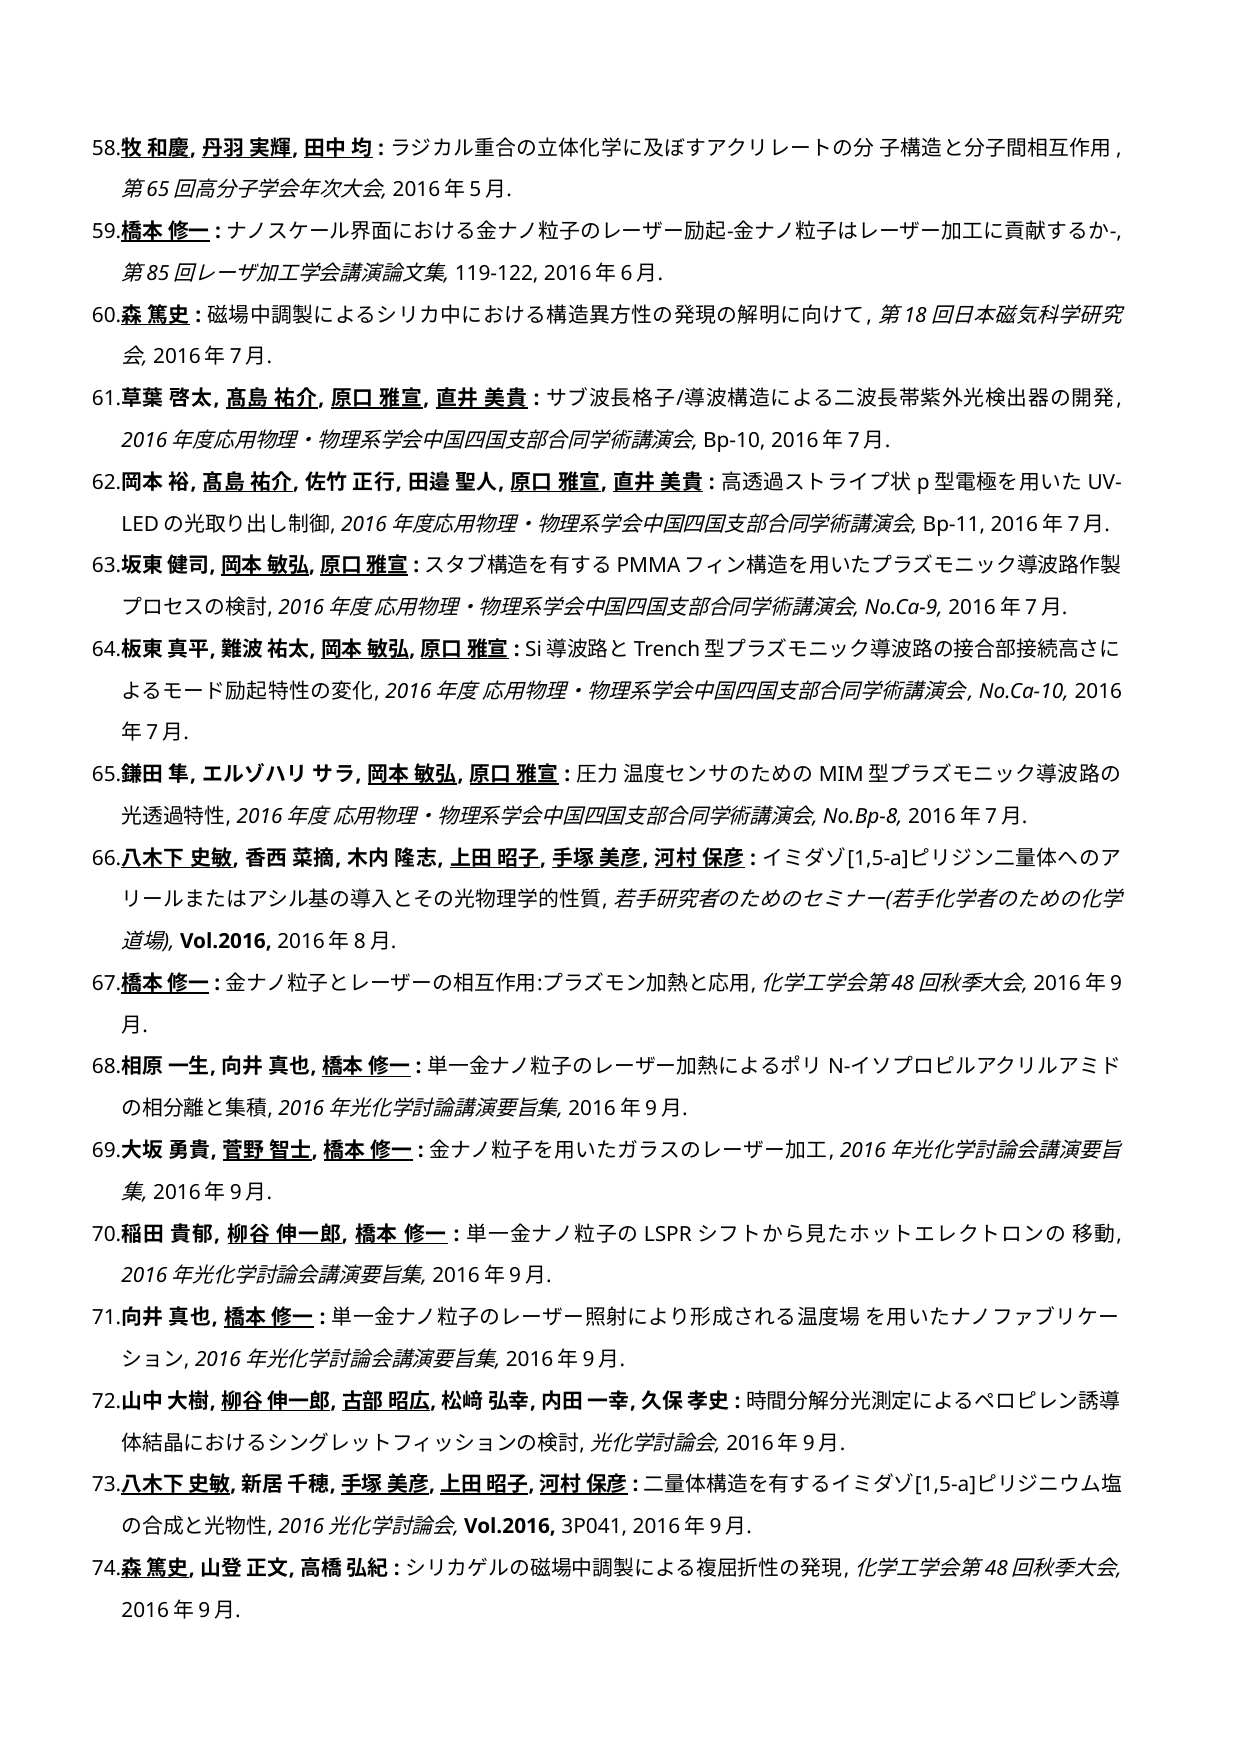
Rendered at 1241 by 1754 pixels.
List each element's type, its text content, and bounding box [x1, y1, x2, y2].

list 牧 和慶, 丹羽 実輝, 田中 均 : ラジカル重合の立体化学に及ぼすアクリレートの分 子構造と分子間相互作用, 第65回高分子学会年次大会, 2016年5月. [92, 125, 1122, 209]
list 橋本 修一 : ナノスケール界面における金ナノ粒子のレーザー励起-金ナノ粒子はレーザー加工に貢献するか-, 第85回レーザ加工学会講演論文集, 119-122, 2016年6月. [92, 209, 1122, 292]
list 鎌田 隼, エルゾハリ サラ, 岡本 敏弘, 原口 雅宣 : 圧力 温度センサのためのMIM型プラズモニック導波路の光透過特性, 2016年度 応用物理・物理系学会中国四国支部合同学術講演会, No.Bp-8, 2016年7月. [92, 752, 1122, 835]
list 岡本 裕, 髙島 祐介, 佐竹 正行, 田邉 聖人, 原口 雅宣, 直井 美貴 : 高透過ストライプ状p型電極を用いたUV-LEDの光取り出し制御, 2016年度応用物理・物理系学会中国四国支部合同学術講演会, Bp-11, 2016年7月. [92, 459, 1122, 543]
list 草葉 啓太, 髙島 祐介, 原口 雅宣, 直井 美貴 : サブ波長格子/導波構造による二波長帯紫外光検出器の開発, 2016年度応用物理・物理系学会中国四国支部合同学術講演会, Bp-10, 2016年7月. [92, 376, 1122, 459]
list 橋本 修一 : 金ナノ粒子とレーザーの相互作用:プラズモン加熱と応用, 化学工学会第48回秋季大会, 2016年9月. [92, 961, 1122, 1044]
list 相原 一生, 向井 真也, 橋本 修一 : 単一金ナノ粒子のレーザー加熱によるポリN-イソプロピルアクリルアミドの相分離と集積, 2016年光化学討論講演要旨集, 2016年9月. [92, 1044, 1122, 1128]
list 森 篤史 : 磁場中調製によるシリカ中における構造異方性の発現の解明に向けて, 第18回日本磁気科学研究会, 2016年7月. [92, 292, 1122, 376]
list 山中 大樹, 柳谷 伸一郎, 古部 昭広, 松﨑 弘幸, 内田 一幸, 久保 孝史 : 時間分解分光測定によるペロピレン誘導体結晶におけるシングレットフィッションの検討, 光化学討論会, 2016年9月. [92, 1378, 1122, 1462]
list 稲田 貴郁, 柳谷 伸一郎, 橋本 修一 : 単一金ナノ粒子のLSPRシフトから見たホットエレクトロンの 移動, 2016年光化学討論会講演要旨集, 2016年9月. [92, 1211, 1122, 1295]
list 森 篤史, 山登 正文, 高橋 弘紀 : シリカゲルの磁場中調製による複屈折性の発現, 化学工学会第48回秋季大会, 2016年9月. [92, 1545, 1122, 1629]
list 向井 真也, 橋本 修一 : 単一金ナノ粒子のレーザー照射により形成される温度場 を用いたナノファブリケーション, 2016年光化学討論会講演要旨集, 2016年9月. [92, 1295, 1122, 1378]
list 八木下 史敏, 新居 千穂, 手塚 美彦, 上田 昭子, 河村 保彦 : 二量体構造を有するイミダゾ[1,5-a]ピリジニウム塩の合成と光物性, 2016光化学討論会, Vol.2016, 3P041, 2016年9月. [92, 1462, 1122, 1545]
list 大坂 勇貴, 菅野 智士, 橋本 修一 : 金ナノ粒子を用いたガラスのレーザー加工, 2016年光化学討論会講演要旨集, 2016年9月. [92, 1128, 1122, 1211]
list 坂東 健司, 岡本 敏弘, 原口 雅宣 : スタブ構造を有するPMMAフィン構造を用いたプラズモニック導波路作製プロセスの検討, 2016年度 応用物理・物理系学会中国四国支部合同学術講演会, No.Ca-9, 2016年7月. [92, 543, 1122, 626]
list 八木下 史敏, 香西 菜摘, 木内 隆志, 上田 昭子, 手塚 美彦, 河村 保彦 : イミダゾ[1,5-a]ピリジン二量体へのアリールまたはアシル基の導入とその光物理学的性質, 若手研究者のためのセミナー(若手化学者のための化学道場), Vol.2016, 2016年8月. [92, 835, 1122, 961]
list 板東 真平, 難波 祐太, 岡本 敏弘, 原口 雅宣 : Si導波路とTrench型プラズモニック導波路の接合部接続高さによるモード励起特性の変化, 2016年度 応用物理・物理系学会中国四国支部合同学術講演会, No.Ca-10, 2016年7月. [92, 626, 1122, 752]
